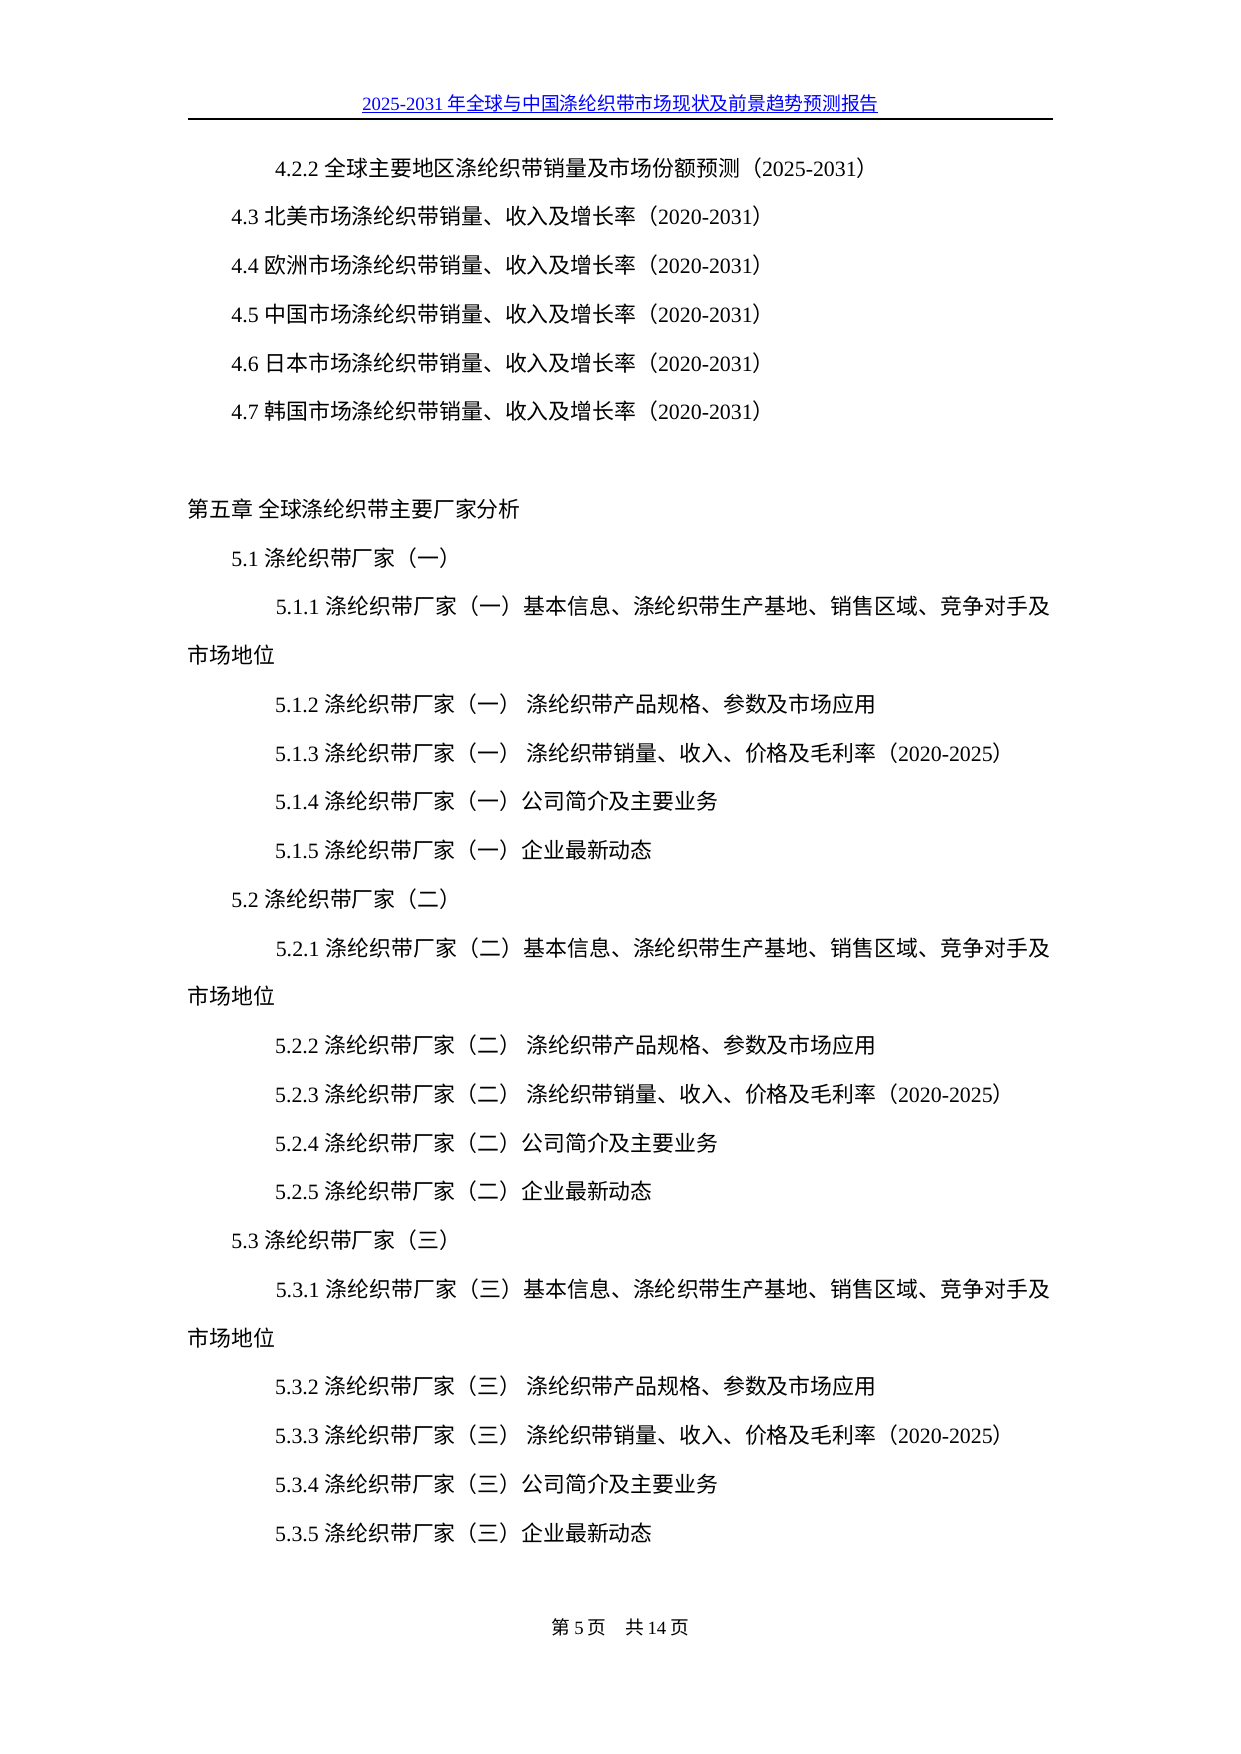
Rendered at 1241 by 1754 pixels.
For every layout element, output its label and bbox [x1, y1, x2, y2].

text [187, 150, 1053, 1548]
